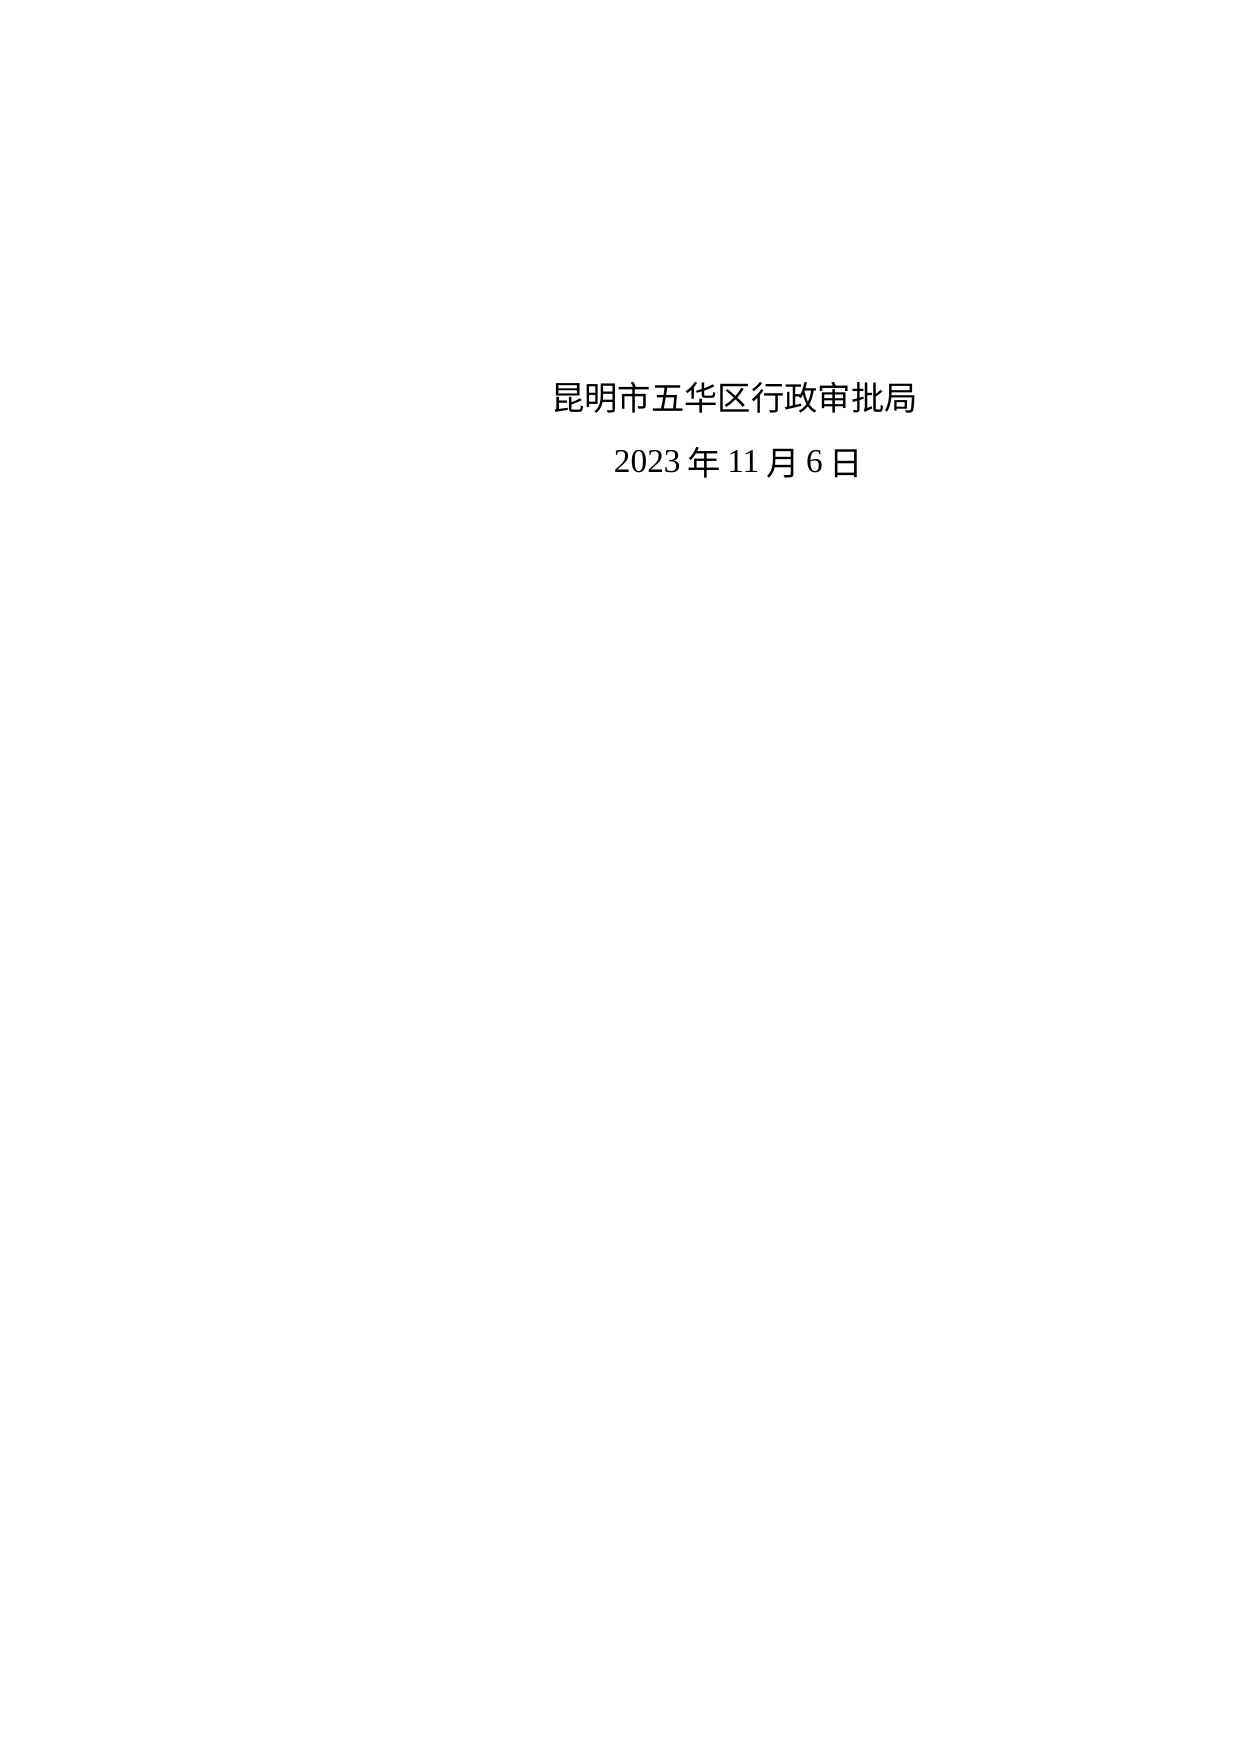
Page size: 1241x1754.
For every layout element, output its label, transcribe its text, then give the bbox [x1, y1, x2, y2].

text 昆明市五华区行政审批局 [165, 363, 1087, 428]
text 2023年11月6日 [165, 428, 1087, 493]
